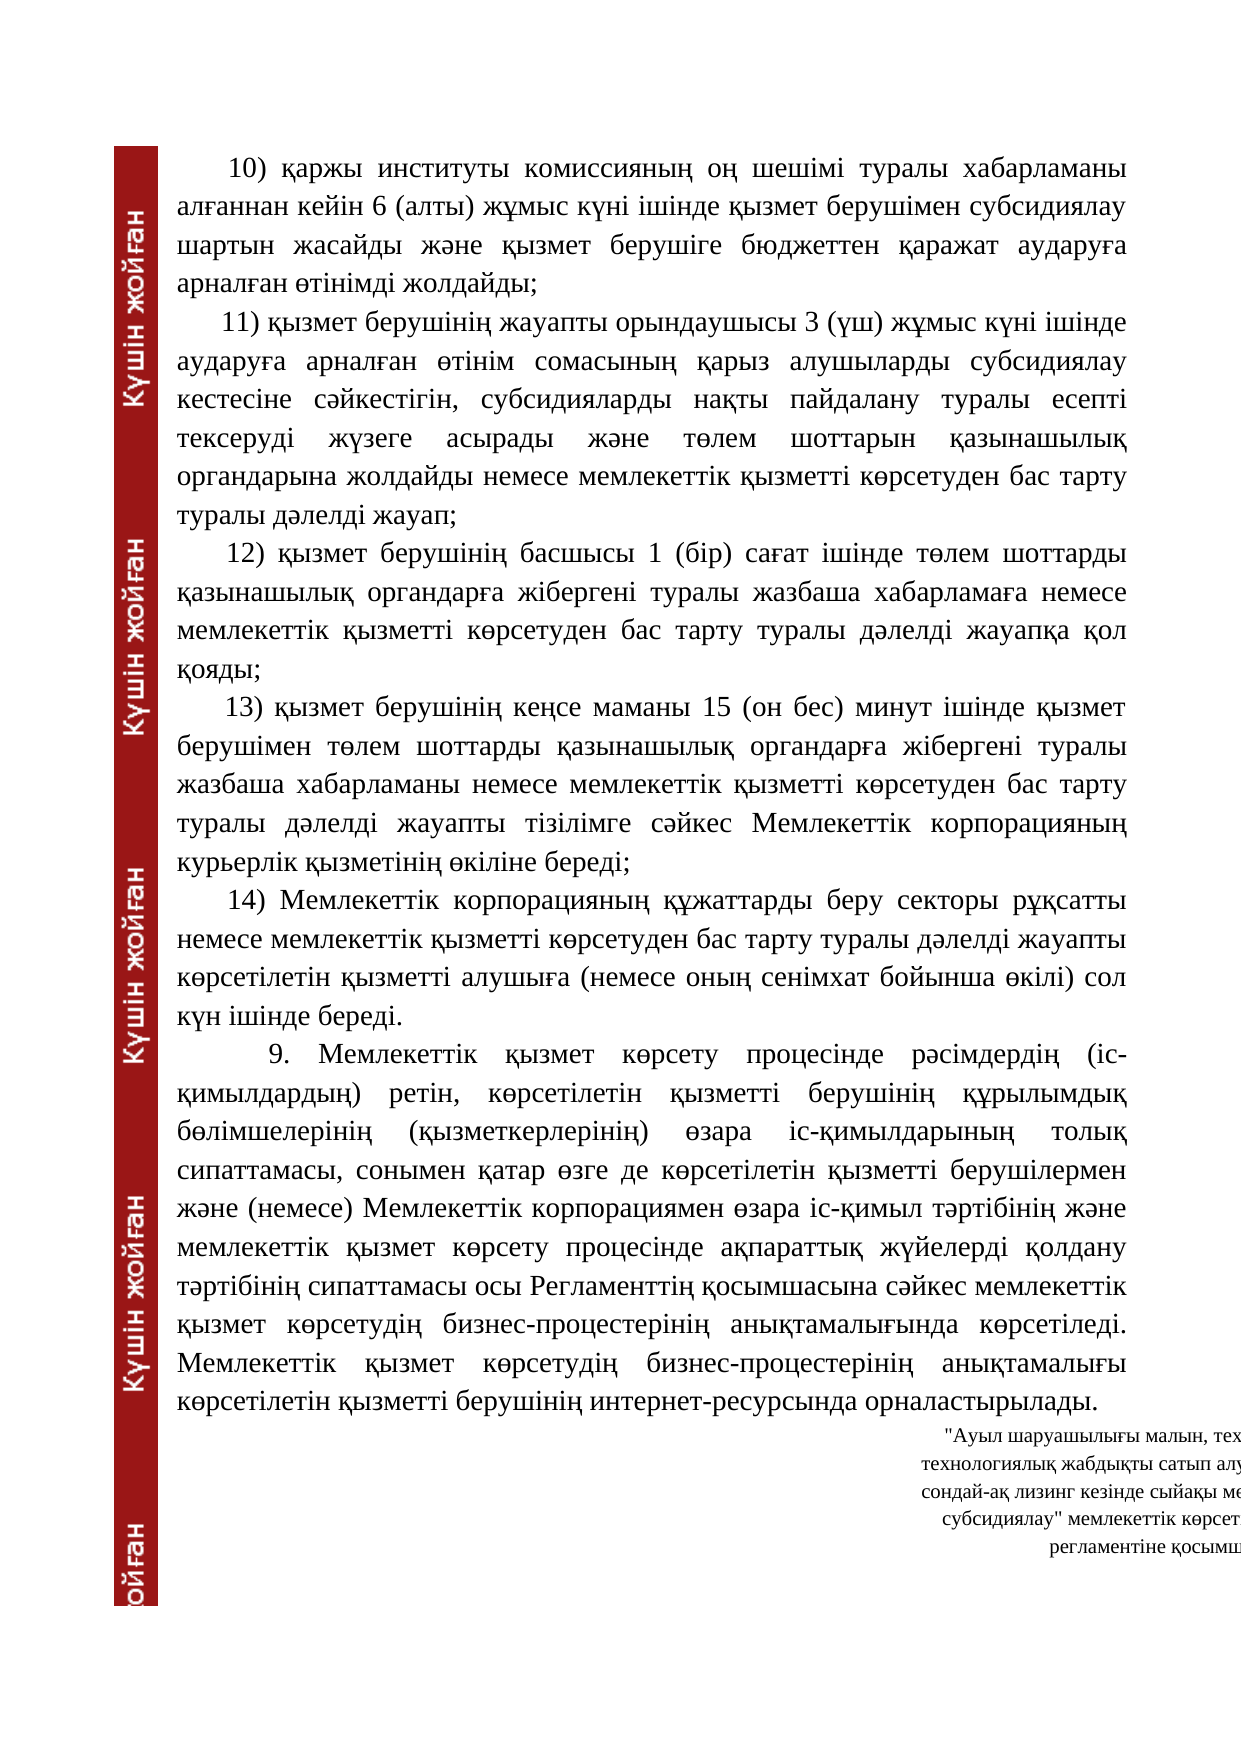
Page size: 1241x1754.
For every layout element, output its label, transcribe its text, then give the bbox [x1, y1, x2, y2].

picture [114, 684, 158, 689]
picture [114, 146, 158, 150]
picture [114, 1563, 158, 1606]
picture [114, 299, 158, 304]
picture [114, 877, 158, 882]
table_header [101, 1422, 912, 1563]
picture [114, 1417, 158, 1422]
picture [114, 1031, 158, 1036]
text 11) қызмет берушінің жауапты орындаушысы 3 (үш) жұмыс күні ішінде аударуға арналған өтінім сомасының қарыз алушыларды субсидиялау кестесіне сәйкестігін, субсидияларды нақты пайдалану туралы есепті тексеруді жүзеге асырады және төлем шоттарын қазынашылық органдарына жолдайды немесе мемлекеттік қызметті көрсетуден бас тарту туралы дәлелді жауап; [112, 304, 1128, 530]
picture [114, 530, 158, 535]
text 9. Мемлекеттік қызмет көрсету процесінде рәсімдердің (іс-қимылдардың) ретін, көрсетілетін қызметті берушінің құрылымдық бөлімшелерінің (қызметкерлерінің) өзара іс-қимылдарының толық сипаттамасы, сонымен қатар өзге де көрсетілетін қызметті берушілермен және (немесе) Мемлекеттік корпорациямен өзара іс-қимыл тәртібінің және мемлекеттік қызмет көрсету процесінде ақпараттық жүйелерді қолдану тәртібінің сипаттамасы осы Регламенттің қосымшасына сәйкес мемлекеттік қызмет көрсетудің бизнес-процестерінің анықтамалығында көрсетіледі. Мемлекеттік қызмет көрсетудің бизнес-процестерінің анықтамалығы көрсетілетін қызметті берушінің интернет-ресурсында орналастырылады. [112, 1036, 1128, 1417]
table_header "Ауыл шаруашылығы малын, техниканы және технологиялық жабдықты сатып алуға кредит беру, сондай-ақ лизинг кезінде сыйақы мөлшерлемелерін субсидиялау" мемлекеттік көрсетілетін қызмет регламентіне қосымша [912, 1422, 1240, 1563]
text 10) қаржы институты комиссияның оң шешімі туралы хабарламаны алғаннан кейін 6 (алты) жұмыс күні ішінде қызмет берушімен субсидиялау шартын жасайды және қызмет берушіге бюджеттен қаражат аударуға арналған өтінімді жолдайды; [112, 150, 1128, 299]
text 13) қызмет берушінің кеңсе маманы 15 (он бес) минут ішінде қызмет берушімен төлем шоттарды қазынашылық органдарға жібергені туралы жазбаша хабарламаны немесе мемлекеттік қызметті көрсетуден бас тарту туралы дәлелді жауапты тізілімге сәйкес Мемлекеттік корпорацияның курьерлік қызметінің өкіліне береді; [112, 689, 1128, 877]
text 12) қызмет берушінің басшысы 1 (бір) сағат ішінде төлем шоттарды қазынашылық органдарға жібергені туралы жазбаша хабарламаға немесе мемлекеттік қызметті көрсетуден бас тарту туралы дәлелді жауапқа қол қояды; [112, 535, 1128, 684]
text 14) Мемлекеттік корпорацияның құжаттарды беру секторы рұқсатты немесе мемлекеттік қызметті көрсетуден бас тарту туралы дәлелді жауапты көрсетілетін қызметті алушыға (немесе оның сенімхат бойынша өкілі) сол күн ішінде береді. [112, 882, 1128, 1031]
